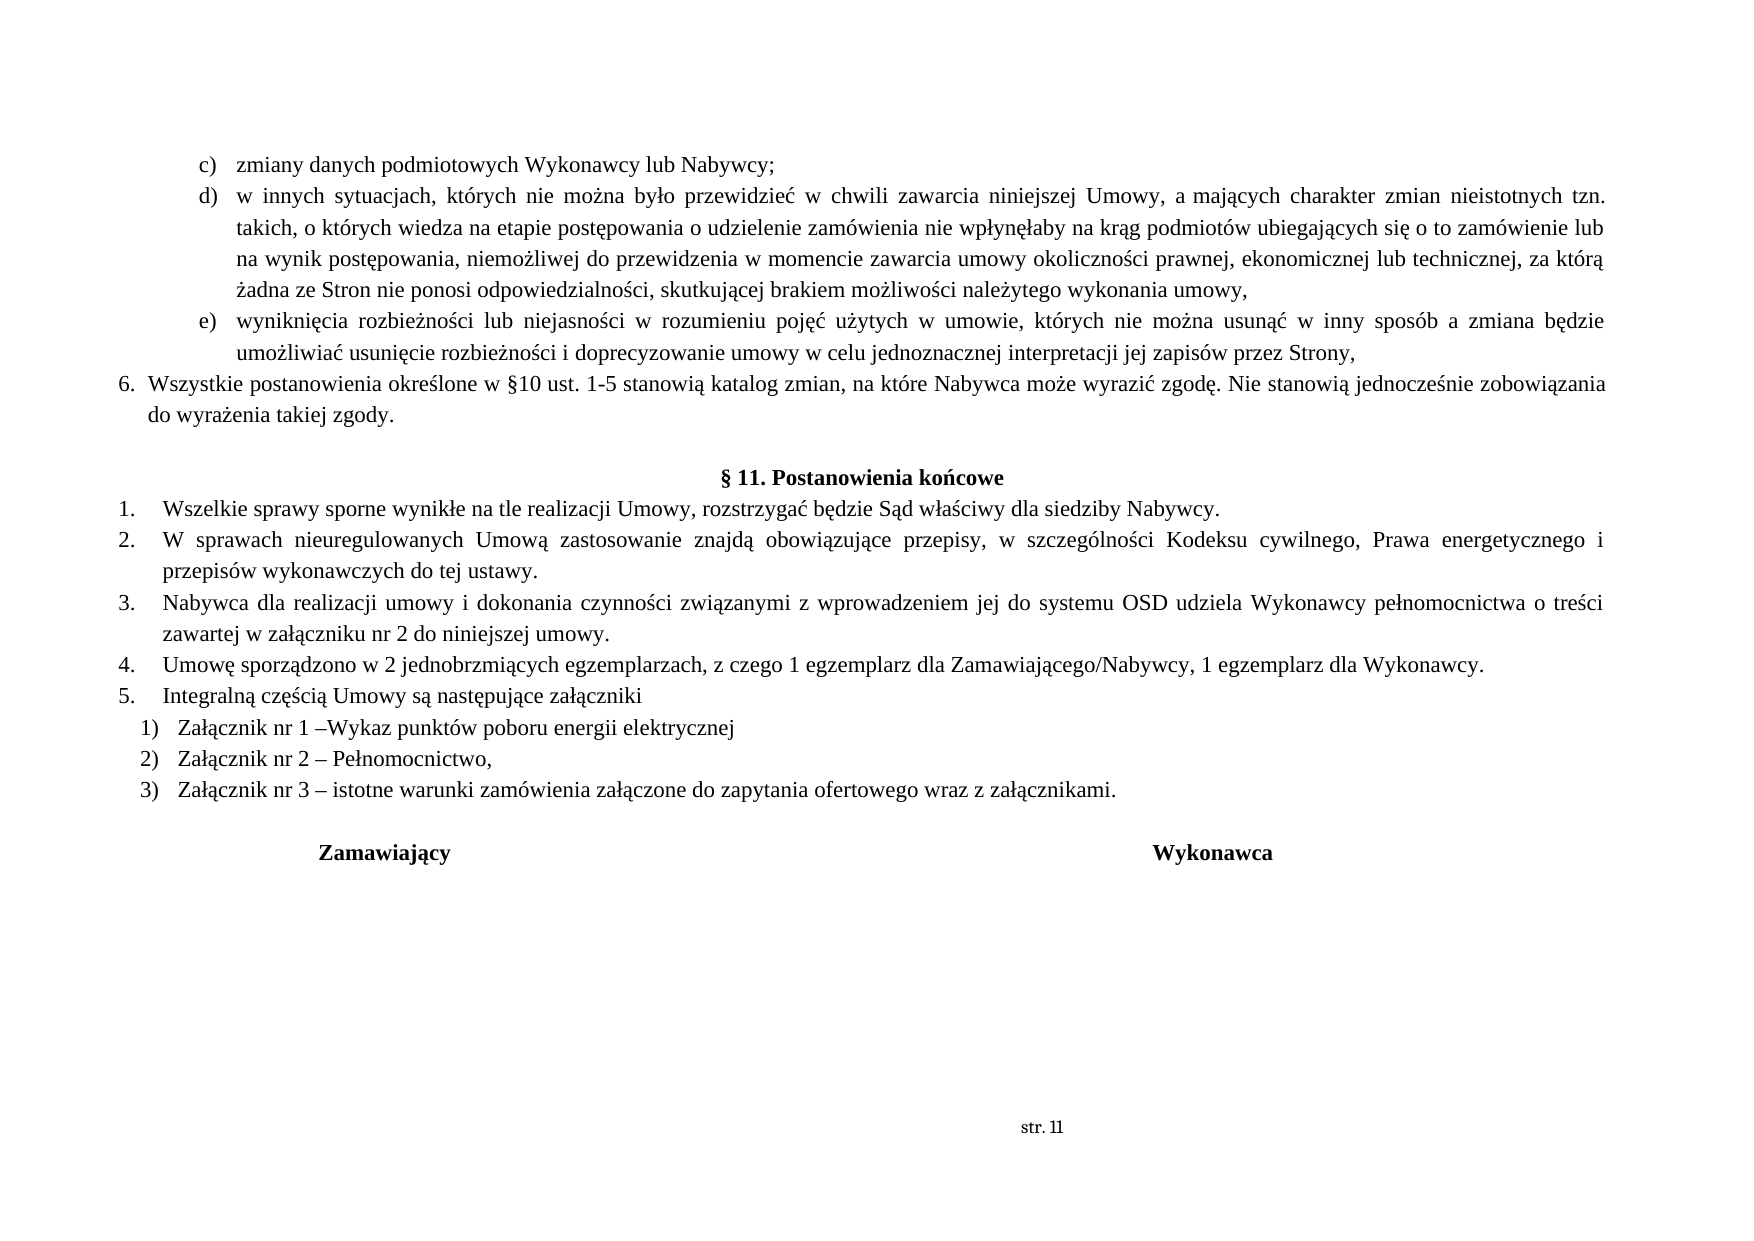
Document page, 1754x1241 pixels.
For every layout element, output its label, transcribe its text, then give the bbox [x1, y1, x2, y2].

list Wszystkie postanowienia określone w §10 ust. 1-5 stanowią katalog zmian, na które Nabywca może wyrazić zgodę. Nie stanowią jednocześnie zobowiązania do wyrażenia takiej zgody. [118, 366, 1606, 429]
list Załącznik nr 1 –Wykaz punktów poboru energii elektrycznej [140, 710, 1606, 741]
list w innych sytuacjach, których nie można było przewidzieć w chwili zawarcia niniejszej Umowy, a mających charakter zmian nieistotnych tzn. takich, o których wiedza na etapie postępowania o udzielenie zamówienia nie wpłynęłaby na krąg podmiotów ubiegających się o to zamówienie lub na wynik postępowania, niemożliwej do przewidzenia w momencie zawarcia umowy okoliczności prawnej, ekonomicznej lub technicznej, za którą żadna ze Stron nie ponosi odpowiedzialności, skutkującej brakiem możliwości należytego wykonania umowy, [199, 179, 1606, 304]
list W sprawach nieuregulowanych Umową zastosowanie znajdą obowiązujące przepisy, w szczególności Kodeksu cywilnego, Prawa energetycznego i przepisów wykonawczych do tej ustawy. [118, 523, 1606, 585]
list Załącznik nr 3 – istotne warunki zamówienia załączone do zapytania ofertowego wraz z załącznikami. [140, 773, 1606, 804]
list Integralną częścią Umowy są następujące załączniki [118, 679, 1606, 710]
list Załącznik nr 2 – Pełnomocnictwo, [140, 741, 1606, 773]
text Zamawiający Wykonawca [118, 835, 1606, 866]
list Nabywca dla realizacji umowy i dokonania czynności związanymi z wprowadzeniem jej do systemu OSD udziela Wykonawcy pełnomocnictwa o treści zawartej w załączniku nr 2 do niniejszej umowy. [118, 585, 1606, 648]
list zmiany danych podmiotowych Wykonawcy lub Nabywcy; [199, 148, 1606, 179]
text § 11. Postanowienia końcowe [118, 460, 1606, 491]
list Wszelkie sprawy sporne wynikłe na tle realizacji Umowy, rozstrzygać będzie Sąd właściwy dla siedziby Nabywcy. [118, 491, 1606, 523]
list Umowę sporządzono w 2 jednobrzmiących egzemplarzach, z czego 1 egzemplarz dla Zamawiającego/Nabywcy, 1 egzemplarz dla Wykonawcy. [118, 648, 1606, 679]
list wyniknięcia rozbieżności lub niejasności w rozumieniu pojęć użytych w umowie, których nie można usunąć w inny sposób a zmiana będzie umożliwiać usunięcie rozbieżności i doprecyzowanie umowy w celu jednoznacznej interpretacji jej zapisów przez Strony, [199, 304, 1606, 366]
